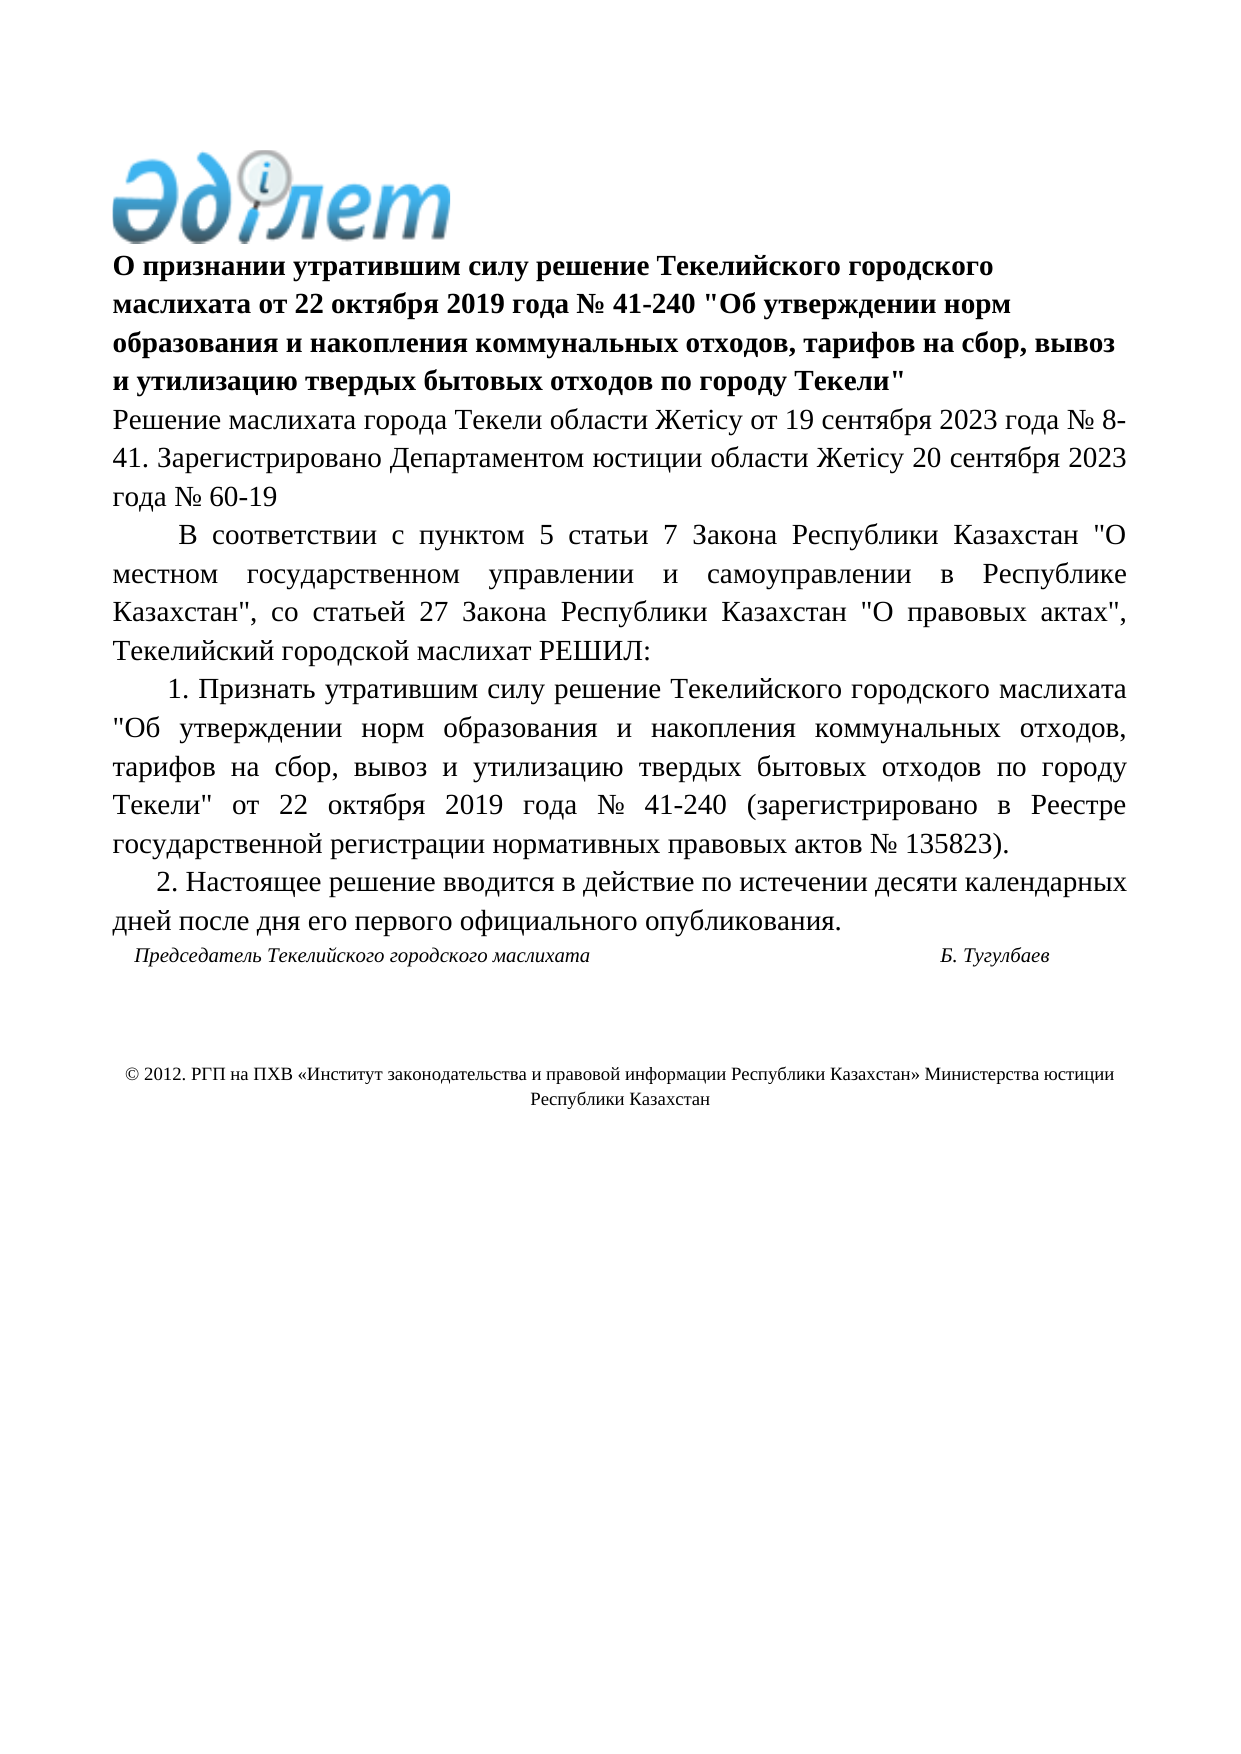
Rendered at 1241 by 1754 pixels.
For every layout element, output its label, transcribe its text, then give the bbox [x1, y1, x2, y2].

picture [112, 150, 451, 244]
table_header Председатель Текелийского городского маслихата [101, 941, 939, 972]
text © 2012. РГП на ПХВ «Институт законодательства и правовой информации Республики Казахстан» Министерства юстиции Республики Казахстан [112, 1063, 1128, 1109]
text В соответствии с пунктом 5 статьи 7 Закона Республики Казахстан "О местном государственном управлении и самоуправлении в Республике Казахстан", со статьей 27 Закона Республики Казахстан "О правовых актах", Текелийский городской маслихат РЕШИЛ: [112, 517, 1128, 667]
table_header Б. Тугулбаев [939, 941, 1240, 972]
text О признании утратившим силу решение Текелийского городского маслихата от 22 октября 2019 года № 41-240 "Об утверждении норм образования и накопления коммунальных отходов, тарифов на сбор, вывоз и утилизацию твердых бытовых отходов по городу Текели" [112, 248, 1128, 397]
text 2. Настоящее решение вводится в действие по истечении десяти календарных дней после дня его первого официального опубликования. [112, 864, 1128, 936]
text Решение маслихата города Текели области Жетісу от 19 сентября 2023 года № 8-41. Зарегистрировано Департаментом юстиции области Жетісу 20 сентября 2023 года № 60-19 [112, 402, 1128, 512]
text 1. Признать утратившим силу решение Текелийского городского маслихата "Об утверждении норм образования и накопления коммунальных отходов, тарифов на сбор, вывоз и утилизацию твердых бытовых отходов по городу Текели" от 22 октября 2019 года № 41-240 (зарегистрировано в Реестре государственной регистрации нормативных правовых актов № 135823). [112, 672, 1128, 859]
